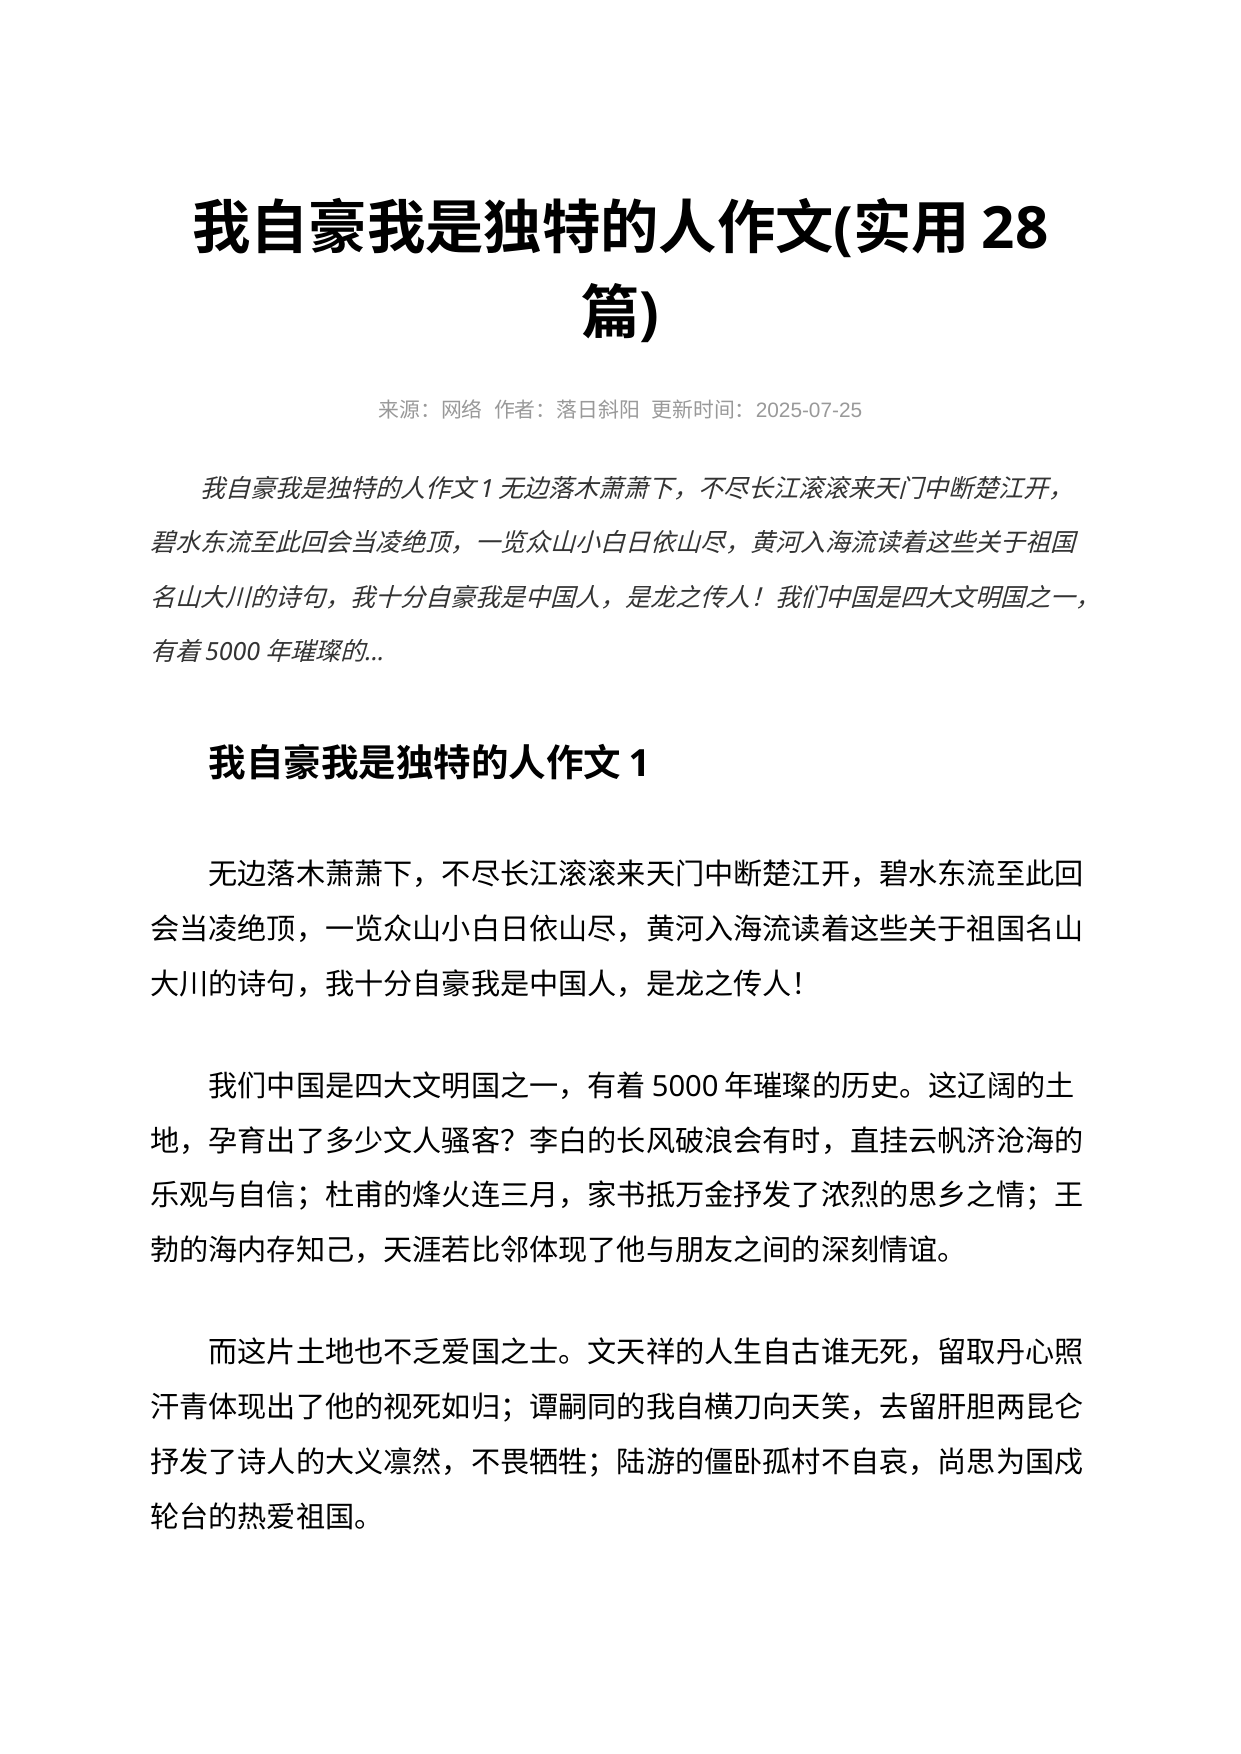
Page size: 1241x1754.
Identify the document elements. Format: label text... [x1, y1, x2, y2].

text 来源：网络 作者：落日斜阳 更新时间：2025-07-25 [150, 398, 1090, 422]
text 我们中国是四大文明国之一，有着5000年璀璨的历史。这辽阔的土地，孕育出了多少文人骚客？李白的长风破浪会有时，直挂云帆济沧海的乐观与自信；杜甫的烽火连三月，家书抵万金抒发了浓烈的思乡之情；王勃的海内存知己，天涯若比邻体现了他与朋友之间的深刻情谊。 [150, 1062, 1090, 1269]
text 无边落木萧萧下，不尽长江滚滚来天门中断楚江开，碧水东流至此回会当凌绝顶，一览众山小白日依山尽，黄河入海流读着这些关于祖国名山大川的诗句，我十分自豪我是中国人，是龙之传人！ [150, 851, 1090, 1003]
subtitle 我自豪我是独特的人作文(实用28篇) [150, 181, 1090, 351]
text 我自豪我是独特的人作文1 [150, 733, 1090, 787]
text 我自豪我是独特的人作文1无边落木萧萧下，不尽长江滚滚来天门中断楚江开，碧水东流至此回会当凌绝顶，一览众山小白日依山尽，黄河入海流读着这些关于祖国名山大川的诗句，我十分自豪我是中国人，是龙之传人！我们中国是四大文明国之一，有着5000年璀璨的... [150, 468, 1090, 668]
text 而这片土地也不乏爱国之士。文天祥的人生自古谁无死，留取丹心照汗青体现出了他的视死如归；谭嗣同的我自横刀向天笑，去留肝胆两昆仑抒发了诗人的大义凛然，不畏牺牲；陆游的僵卧孤村不自哀，尚思为国戍轮台的热爱祖国。 [150, 1329, 1090, 1536]
